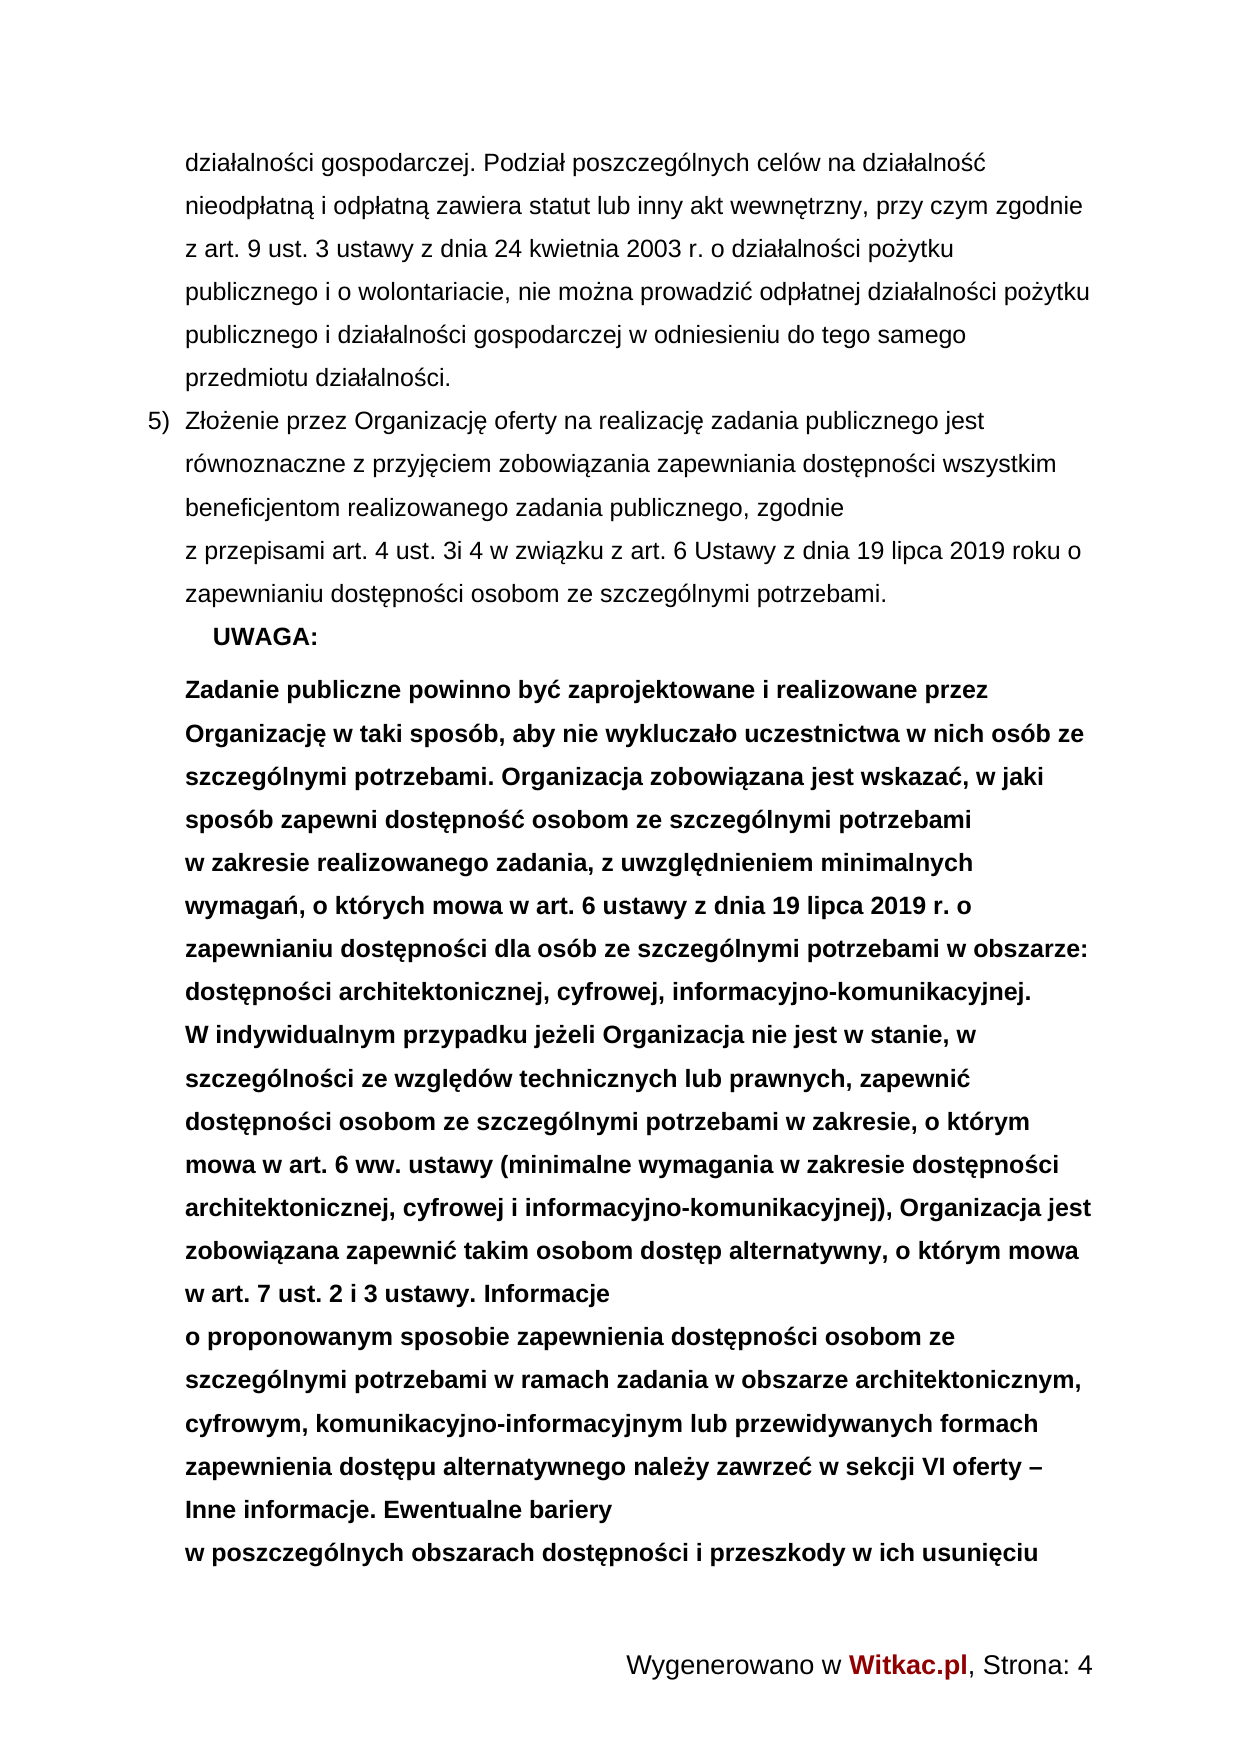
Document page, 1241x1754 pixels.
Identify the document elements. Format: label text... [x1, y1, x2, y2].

text UWAGA: [185, 622, 1093, 651]
list Złożenie przez Organizację oferty na realizację zadania publicznego jest równoznaczne z przyjęciem zobowiązania zapewniania dostępności wszystkim beneficjentom realizowanego zadania publicznego, zgodnie z przepisami art. 4 ust. 3i 4 w związku z art. 6 Ustawy z dnia 19 lipca 2019 roku o zapewnianiu dostępności osobom ze szczególnymi potrzebami. [148, 406, 1093, 608]
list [148, 148, 1093, 392]
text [185, 676, 1093, 1567]
